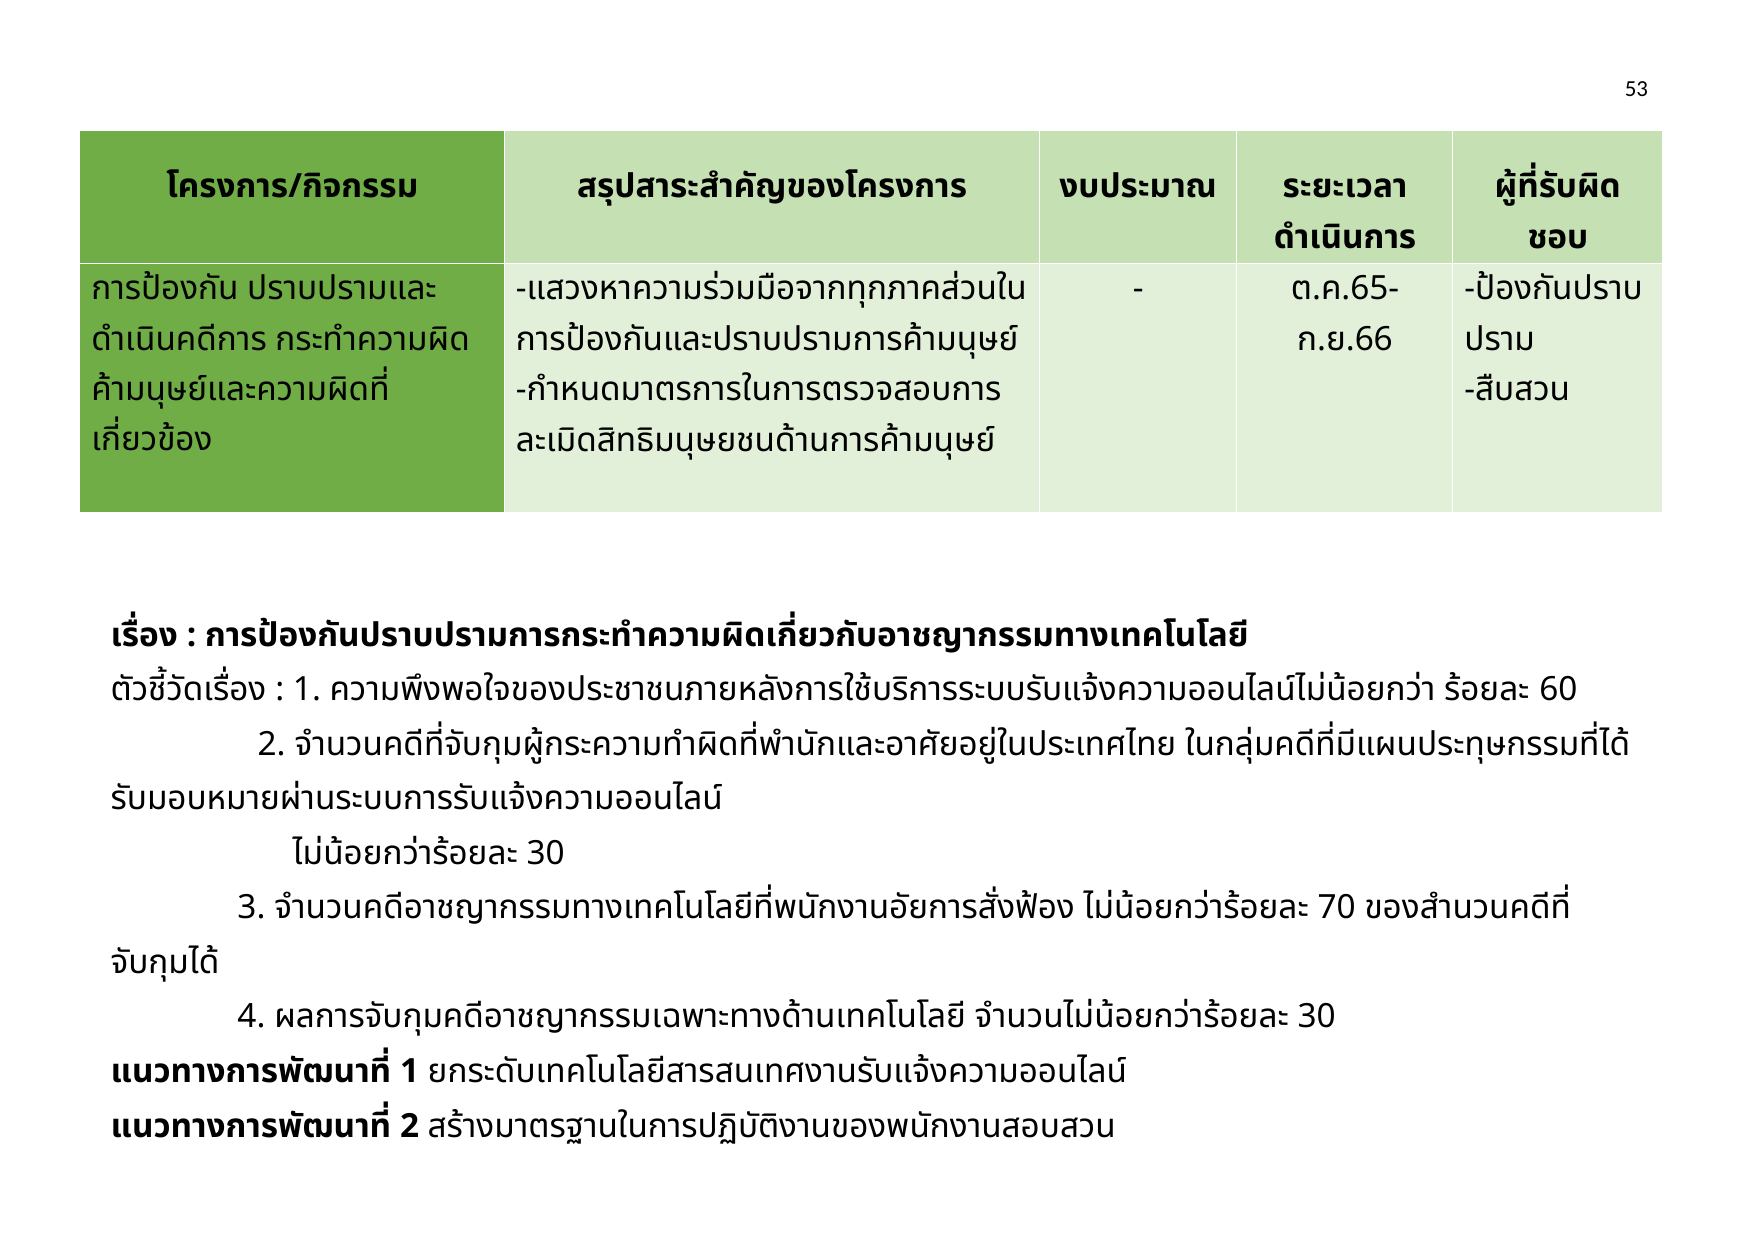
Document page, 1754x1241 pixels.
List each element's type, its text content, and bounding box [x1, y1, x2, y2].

table_cell - [1040, 264, 1236, 512]
text 4. ผลการจับกุมคดีอาชญากรรมเฉพาะทางด้านเทคโนโลยี จำนวนไม่น้อยกว่าร้อยละ 30 [110, 992, 1648, 1043]
table_cell -แสวงหาความร่วมมือจากทุกภาคส่วนในการป้องกันและปราบปรามการค้ามนุษย์ -กำหนดมาตรการในการตรวจสอบการละเมิดสิทธิมนุษยชนด้านการค้ามนุษย์ [505, 264, 1039, 512]
table_cell ต.ค.65-ก.ย.66 [1237, 264, 1452, 512]
list 2. จำนวนคดีที่จับกุมผู้กระความทำผิดที่พำนักและอาศัยอยู่ในประเทศไทย ในกลุ่มคดีที่มีแผนประทุษกรรมที่ได้รับมอบหมายผ่านระบบการรับแจ้งความออนไลน์ [110, 720, 1648, 825]
table_header สรุปสาระสำคัญของโครงการ [505, 131, 1039, 263]
text แนวทางการพัฒนาที่ 2 สร้างมาตรฐานในการปฏิบัติงานของพนักงานสอบสวน [35, 1101, 1648, 1152]
table_cell การป้องกัน ปราบปรามและดำเนินคดีการ กระทำความผิดค้ามนุษย์และความผิดที่ เกี่ยวข้อง [80, 264, 504, 512]
text 3. จำนวนคดีอาชญากรรมทางเทคโนโลยีที่พนักงานอัยการสั่งฟ้อง ไม่น้อยกว่าร้อยละ 70 ของสำนวนคดีที่จับกุมได้ [110, 883, 1648, 988]
text เรื่อง : การป้องกันปราบปรามการกระทำความผิดเกี่ยวกับอาชญากรรมทางเทคโนโลยี [35, 611, 1648, 661]
text ตัวชี้วัดเรื่อง : 1. ความพึงพอใจของประชาชนภายหลังการใช้บริการระบบรับแจ้งความออนไลน์ไม่น้อยกว่า ร้อยละ 60 [35, 665, 1648, 716]
table_header งบประมาณ [1040, 131, 1236, 263]
table_header โครงการ/กิจกรรม [80, 131, 504, 263]
table_cell -ป้องกันปราบปราม -สืบสวน [1453, 264, 1662, 512]
text แนวทางการพัฒนาที่ 1 ยกระดับเทคโนโลยีสารสนเทศงานรับแจ้งความออนไลน์ [35, 1047, 1648, 1097]
table_header ผู้ที่รับผิดชอบ [1453, 131, 1662, 263]
list ไม่น้อยกว่าร้อยละ 30 [110, 829, 1648, 879]
table_header ระยะเวลาดำเนินการ [1237, 131, 1452, 263]
